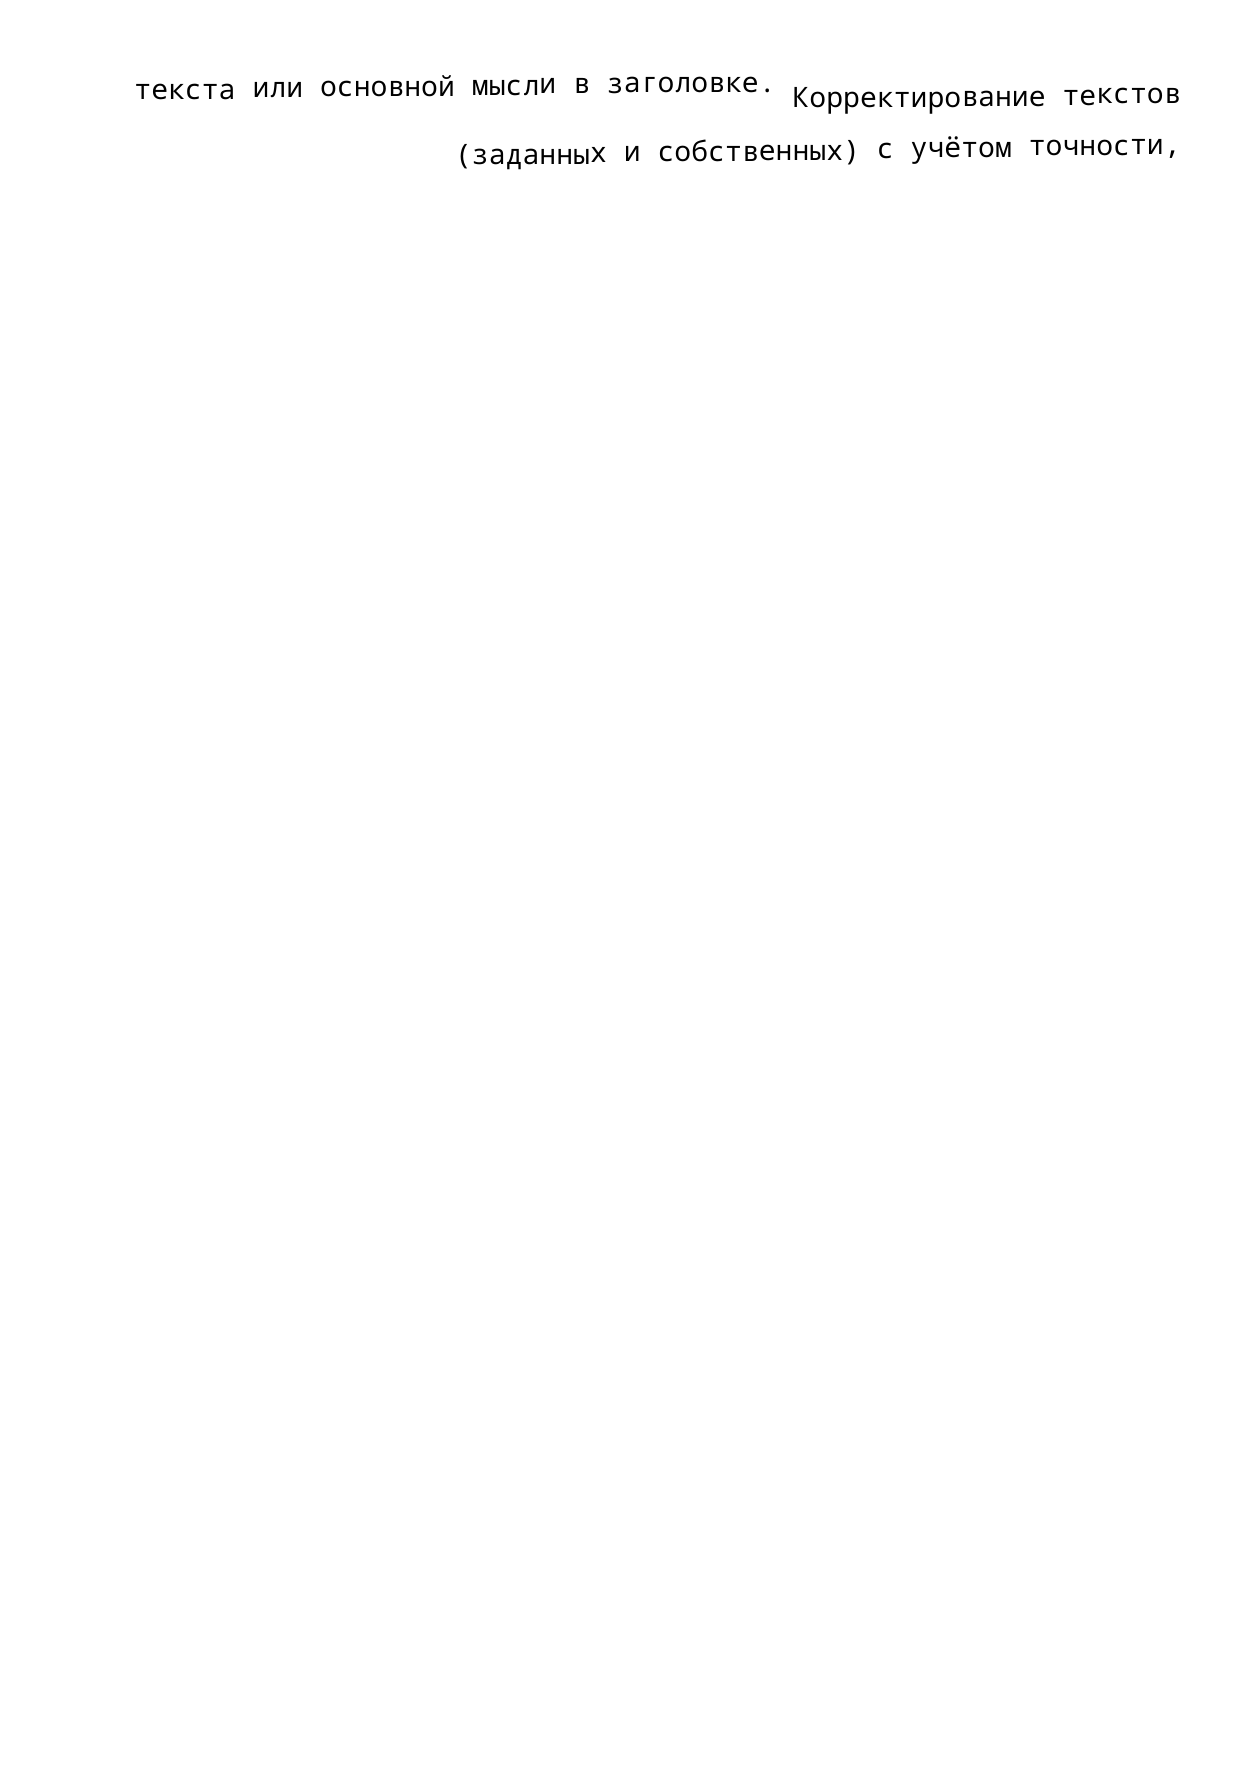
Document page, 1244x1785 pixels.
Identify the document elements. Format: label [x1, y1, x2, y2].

text [106, 62, 1180, 178]
